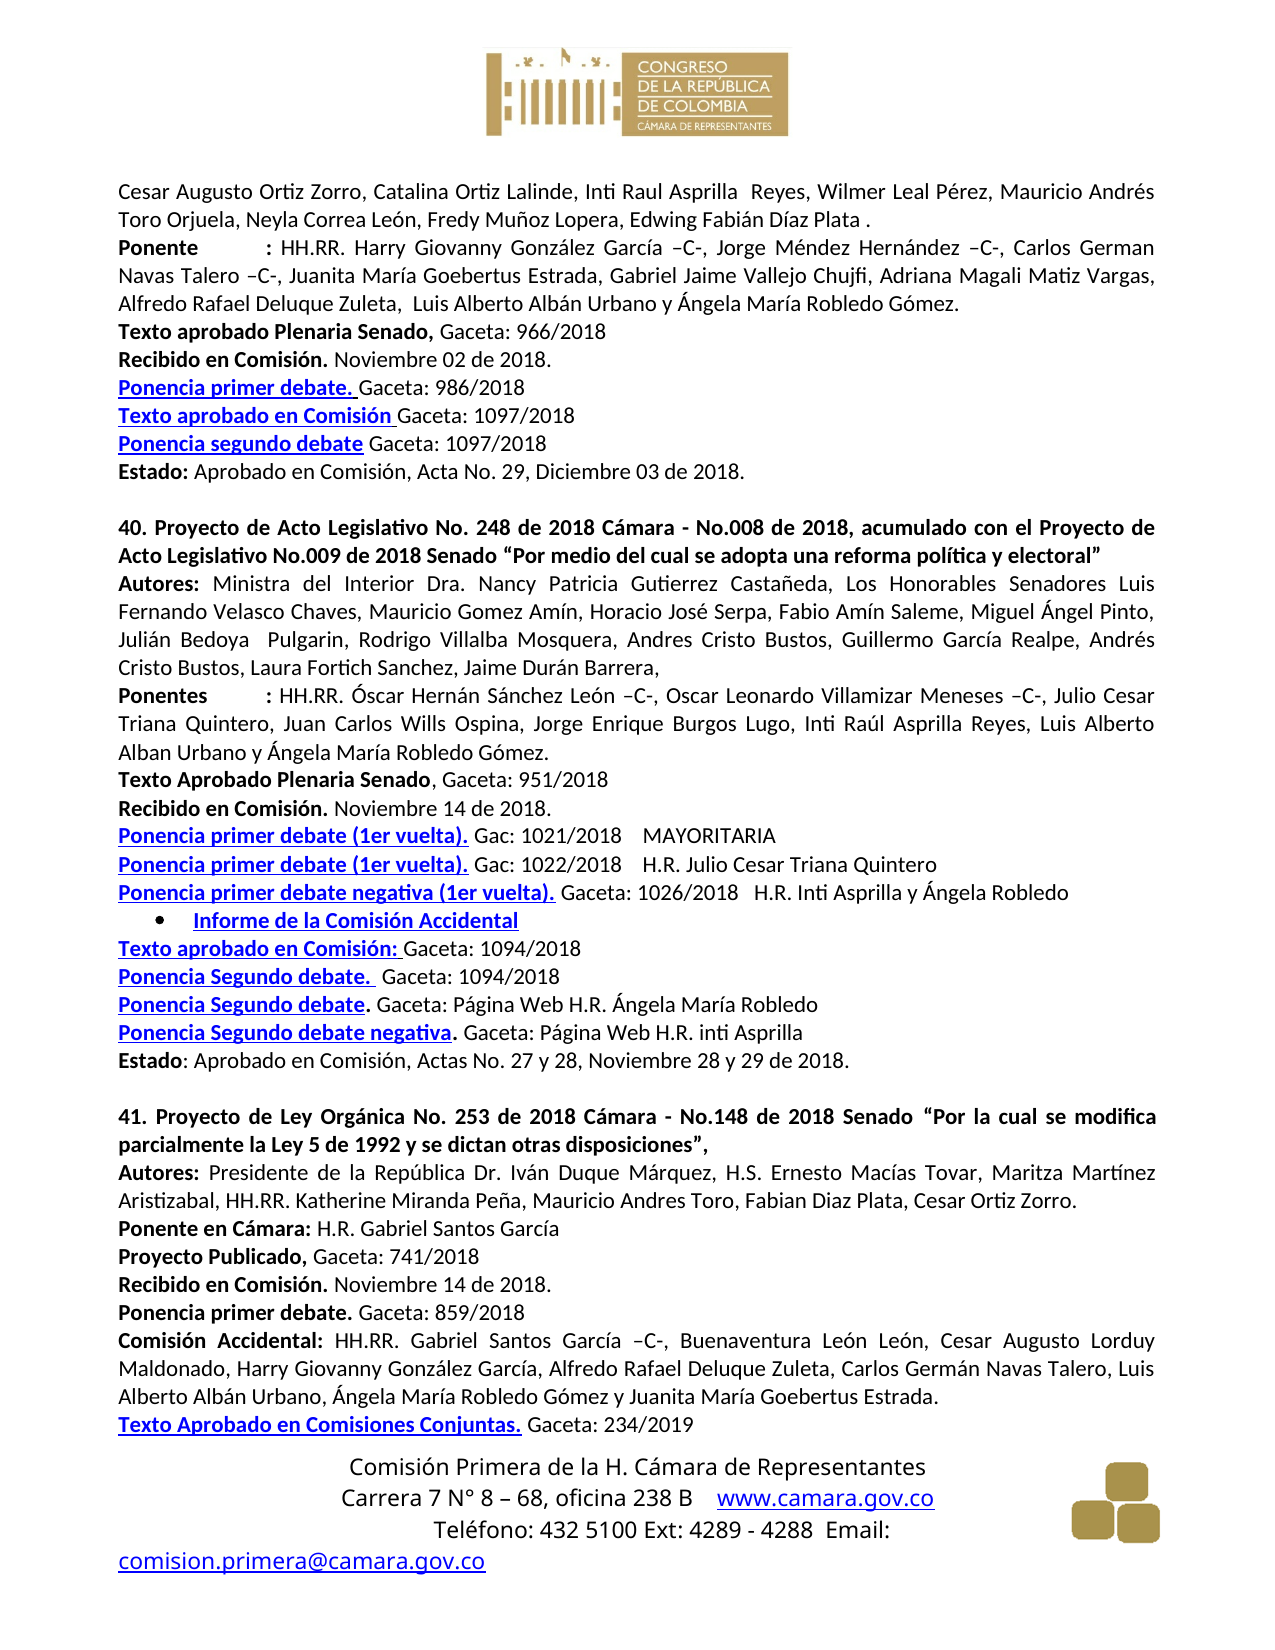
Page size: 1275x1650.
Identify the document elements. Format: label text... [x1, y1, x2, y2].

list Informe de la Comisión Accidental [156, 906, 1157, 934]
text Ponencia primer debate negativa (1er vuelta). Gaceta: 1026/2018 H.R. Inti Asprilla y Ángela Robledo [118, 878, 1157, 906]
text Ponencia primer debate (1er vuelta). Gac: 1021/2018 MAYORITARIA [118, 822, 1157, 850]
text Recibido en Comisión. Noviembre 02 de 2018. [118, 345, 1157, 373]
text Ponencia segundo debate Gaceta: 1097/2018 [118, 429, 1157, 457]
text Texto aprobado en Comisión: Gaceta: 1094/2018 [118, 934, 1157, 962]
text Ponencia Segundo debate negativa. Gaceta: Página Web H.R. inti Asprilla [118, 1018, 1157, 1046]
text Autores: Presidente de la República Dr. Iván Duque Márquez, H.S. Ernesto Macías Tovar, Maritza Martínez Aristizabal, HH.RR. Katherine Miranda Peña, Mauricio Andres Toro, Fabian Diaz Plata, Cesar Ortiz Zorro. [118, 1158, 1157, 1214]
text Recibido en Comisión. Noviembre 14 de 2018. [118, 1270, 1157, 1298]
text Ponente : HH.RR. Harry Giovanny González García –C-, Jorge Méndez Hernández –C-, Carlos German Navas Talero –C-, Juanita María Goebertus Estrada, Gabriel Jaime Vallejo Chujfi, Adriana Magali Matiz Vargas, Alfredo Rafael Deluque Zuleta, Luis Alberto Albán Urbano y Ángela María Robledo Gómez. [118, 233, 1157, 317]
text Ponencia primer debate. Gaceta: 859/2018 [118, 1298, 1157, 1326]
text Estado: Aprobado en Comisión, Actas No. 27 y 28, Noviembre 28 y 29 de 2018. [118, 1046, 1157, 1074]
text Comisión Accidental: HH.RR. Gabriel Santos García –C-, Buenaventura León León, Cesar Augusto Lorduy Maldonado, Harry Giovanny González García, Alfredo Rafael Deluque Zuleta, Carlos Germán Navas Talero, Luis Alberto Albán Urbano, Ángela María Robledo Gómez y Juanita María Goebertus Estrada. [118, 1326, 1157, 1410]
text Recibido en Comisión. Noviembre 14 de 2018. [118, 794, 1157, 822]
text Ponencia Segundo debate. Gaceta: Página Web H.R. Ángela María Robledo [118, 990, 1157, 1018]
text Ponencia primer debate (1er vuelta). Gac: 1022/2018 H.R. Julio Cesar Triana Quintero [118, 850, 1157, 878]
text Ponente en Cámara: H.R. Gabriel Santos García [118, 1214, 1157, 1242]
text Autores: Ministra del Interior Dra. Nancy Patricia Gutierrez Castañeda, Los Honorables Senadores Luis Fernando Velasco Chaves, Mauricio Gomez Amín, Horacio José Serpa, Fabio Amín Saleme, Miguel Ángel Pinto, Julián Bedoya Pulgarin, Rodrigo Villalba Mosquera, Andres Cristo Bustos, Guillermo García Realpe, Andrés Cristo Bustos, Laura Fortich Sanchez, Jaime Durán Barrera, [118, 569, 1157, 682]
text Texto aprobado Plenaria Senado, Gaceta: 966/2018 [118, 317, 1157, 345]
picture [482, 47, 793, 138]
text Estado: Aprobado en Comisión, Acta No. 29, Diciembre 03 de 2018. [118, 457, 1157, 485]
picture [1066, 1461, 1163, 1547]
text Ponencia Segundo debate. Gaceta: 1094/2018 [118, 962, 1157, 990]
text 41. Proyecto de Ley Orgánica No. 253 de 2018 Cámara - No.148 de 2018 Senado “Por la cual se modifica parcialmente la Ley 5 de 1992 y se dictan otras disposiciones”, [118, 1102, 1157, 1158]
text 40. Proyecto de Acto Legislativo No. 248 de 2018 Cámara - No.008 de 2018, acumulado con el Proyecto de Acto Legislativo No.009 de 2018 Senado “Por medio del cual se adopta una reforma política y electoral” [118, 513, 1157, 569]
text Texto Aprobado en Comisiones Conjuntas. Gaceta: 234/2019 [118, 1410, 1157, 1438]
text Texto Aprobado Plenaria Senado, Gaceta: 951/2018 [118, 766, 1157, 794]
text Texto aprobado en Comisión Gaceta: 1097/2018 [118, 401, 1157, 429]
text Ponencia primer debate. Gaceta: 986/2018 [118, 373, 1157, 401]
text Proyecto Publicado, Gaceta: 741/2018 [118, 1242, 1157, 1270]
text Ponentes : HH.RR. Óscar Hernán Sánchez León –C-, Oscar Leonardo Villamizar Meneses –C-, Julio Cesar Triana Quintero, Juan Carlos Wills Ospina, Jorge Enrique Burgos Lugo, Inti Raúl Asprilla Reyes, Luis Alberto Alban Urbano y Ángela María Robledo Gómez. [118, 682, 1157, 766]
